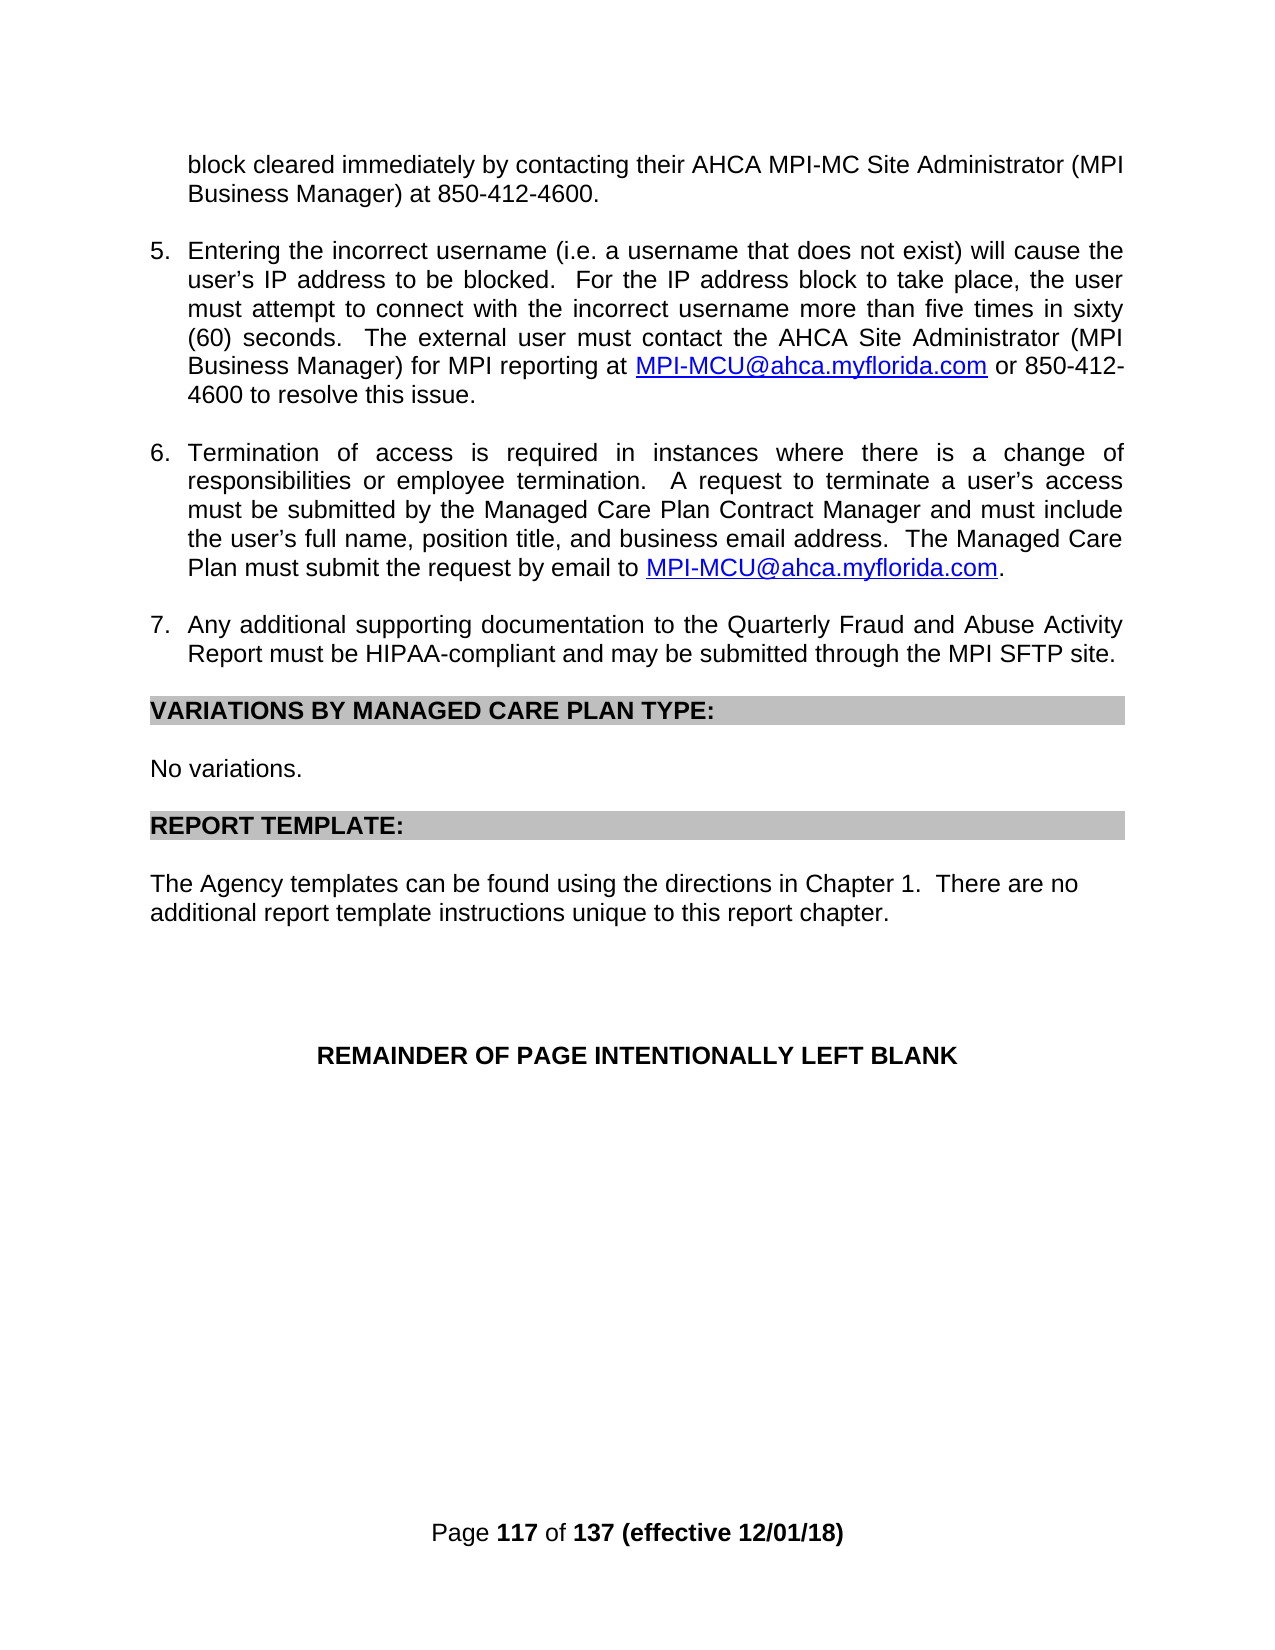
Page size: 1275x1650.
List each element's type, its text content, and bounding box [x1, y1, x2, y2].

list Any additional supporting documentation to the Quarterly Fraud and Abuse Activity Report must be HIPAA-compliant and may be submitted through the MPI SFTP site. [150, 610, 1125, 667]
list Termination of access is required in instances where there is a change of responsibilities or employee termination. A request to terminate a user’s access must be submitted by the Managed Care Plan Contract Manager and must include the user’s full name, position title, and business email address. The Managed Care Plan must submit the request by email to MPI-MCU@ahca.myflorida.com. [150, 437, 1125, 581]
text REPORT TEMPLATE: [150, 811, 1125, 840]
text REMAINDER OF PAGE INTENTIONALLY LEFT BLANK [150, 1041, 1125, 1070]
text The Agency templates can be found using the directions in Chapter 1. There are no additional report template instructions unique to this report chapter. [150, 869, 1125, 926]
text VARIATIONS BY MANAGED CARE PLAN TYPE: [150, 696, 1125, 725]
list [150, 150, 1125, 207]
text No variations. [150, 754, 1125, 782]
list Entering the incorrect username (i.e. a username that does not exist) will cause the user’s IP address to be blocked. For the IP address block to take place, the user must attempt to connect with the incorrect username more than five times in sixty (60) seconds. The external user must contact the AHCA Site Administrator (MPI Business Manager) for MPI reporting at MPI-MCU@ahca.myflorida.com or 850-412-4600 to resolve this issue. [150, 236, 1125, 409]
